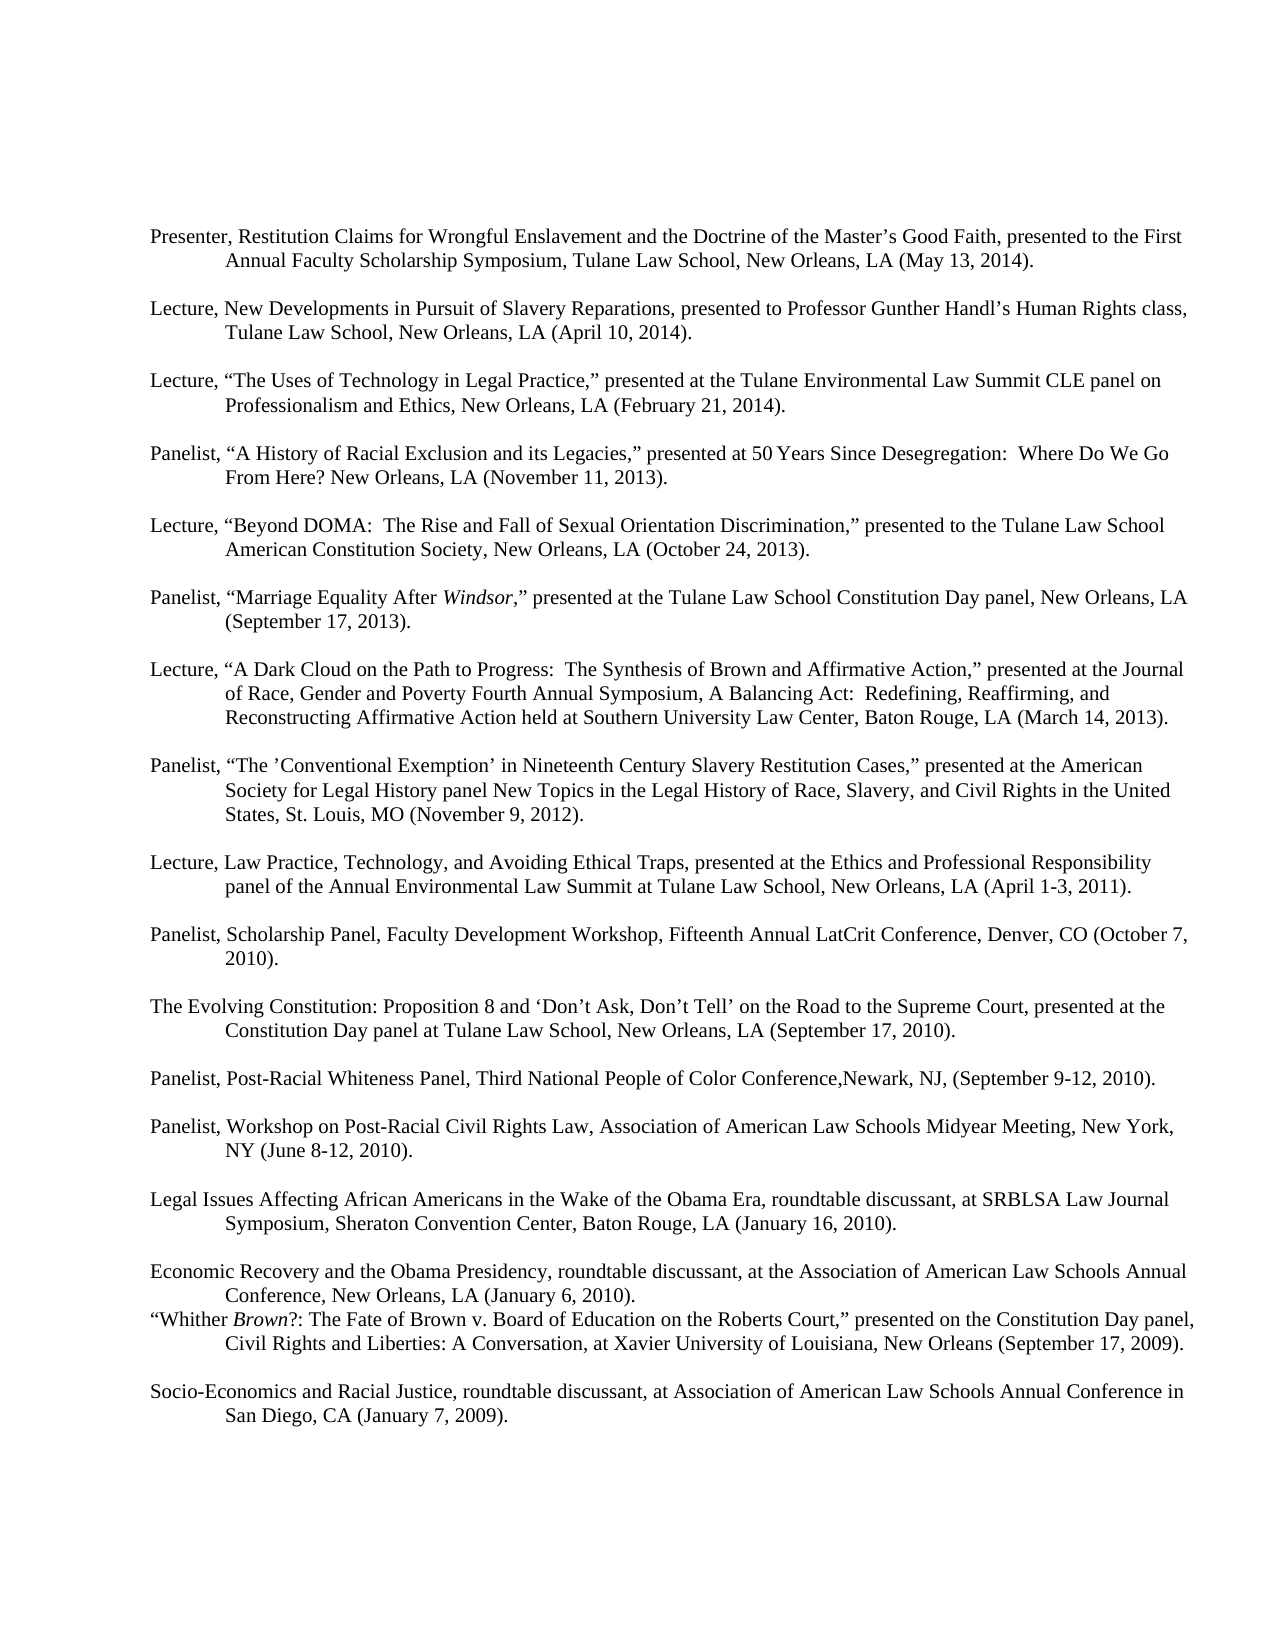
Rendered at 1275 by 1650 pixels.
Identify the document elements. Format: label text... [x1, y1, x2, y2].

text Professionalism and Ethics, New Orleans, LA (February 21, 2014). [150, 392, 1200, 417]
text Economic Recovery and the Obama Presidency, roundtable discussant, at the Association of American Law Schools Annual Conference, New Orleans, LA (January 6, 2010). [150, 1259, 1200, 1307]
text San Diego, CA (January 7, 2009). [225, 1403, 1200, 1427]
text Panelist, “The ’Conventional Exemption’ in Nineteenth Century Slavery Restitution Cases,” presented at the American [150, 753, 1200, 777]
text Lecture, “Beyond DOMA: The Rise and Fall of Sexual Orientation Discrimination,” presented to the Tulane Law School American Constitution Society, New Orleans, LA (October 24, 2013). [150, 513, 1200, 561]
text Lecture, New Developments in Pursuit of Slavery Reparations, presented to Professor Gunther Handl’s Human Rights class, [150, 296, 1200, 320]
text Society for Legal History panel New Topics in the Legal History of Race, Slavery, and Civil Rights in the United [150, 777, 1200, 802]
text Presenter, Restitution Claims for Wrongful Enslavement and the Doctrine of the Master’s Good Faith, presented to the First [150, 224, 1200, 248]
text States, St. Louis, MO (November 9, 2012). [150, 802, 1200, 826]
text Lecture, Law Practice, Technology, and Avoiding Ethical Traps, presented at the Ethics and Professional Responsibility panel of the Annual Environmental Law Summit at Tulane Law School, New Orleans, LA (April 1-3, 2011). [150, 850, 1200, 898]
text Panelist, Scholarship Panel, Faculty Development Workshop, Fifteenth Annual LatCrit Conference, Denver, CO (October 7, 2010). [150, 922, 1200, 970]
text Panelist, Workshop on Post-Racial Civil Rights Law, Association of American Law Schools Midyear Meeting, New York, NY (June 8-12, 2010). [150, 1114, 1200, 1162]
text The Evolving Constitution: Proposition 8 and ‘Don’t Ask, Don’t Tell’ on the Road to the Supreme Court, presented at the Constitution Day panel at Tulane Law School, New Orleans, LA (September 17, 2010). [150, 994, 1200, 1042]
text Annual Faculty Scholarship Symposium, Tulane Law School, New Orleans, LA (May 13, 2014). [225, 248, 1200, 272]
text Lecture, “The Uses of Technology in Legal Practice,” presented at the Tulane Environmental Law Summit CLE panel on [150, 368, 1200, 392]
text Panelist, “Marriage Equality After Windsor,” presented at the Tulane Law School Constitution Day panel, New Orleans, LA (September 17, 2013). [150, 585, 1200, 633]
text Tulane Law School, New Orleans, LA (April 10, 2014). [150, 320, 1200, 344]
text Lecture, “A Dark Cloud on the Path to Progress: The Synthesis of Brown and Affirmative Action,” presented at the Journal of Race, Gender and Poverty Fourth Annual Symposium, A Balancing Act: Redefining, Reaffirming, and Reconstructing Affirmative Action held at Southern University Law Center, Baton Rouge, LA (March 14, 2013). [150, 657, 1200, 729]
text Panelist, “A History of Racial Exclusion and its Legacies,” presented at 50 Years Since Desegregation: Where Do We Go From Here? New Orleans, LA (November 11, 2013). [150, 441, 1200, 489]
text “Whither Brown?: The Fate of Brown v. Board of Education on the Roberts Court,” presented on the Constitution Day panel, Civil Rights and Liberties: A Conversation, at Xavier University of Louisiana, New Orleans (September 17, 2009). [150, 1307, 1200, 1355]
text Panelist, Post-Racial Whiteness Panel, Third National People of Color Conference,Newark, NJ, (September 9-12, 2010). [150, 1066, 1200, 1090]
text Legal Issues Affecting African Americans in the Wake of the Obama Era, roundtable discussant, at SRBLSA Law Journal Symposium, Sheraton Convention Center, Baton Rouge, LA (January 16, 2010). [150, 1187, 1200, 1235]
text Socio-Economics and Racial Justice, roundtable discussant, at Association of American Law Schools Annual Conference in [150, 1379, 1200, 1403]
